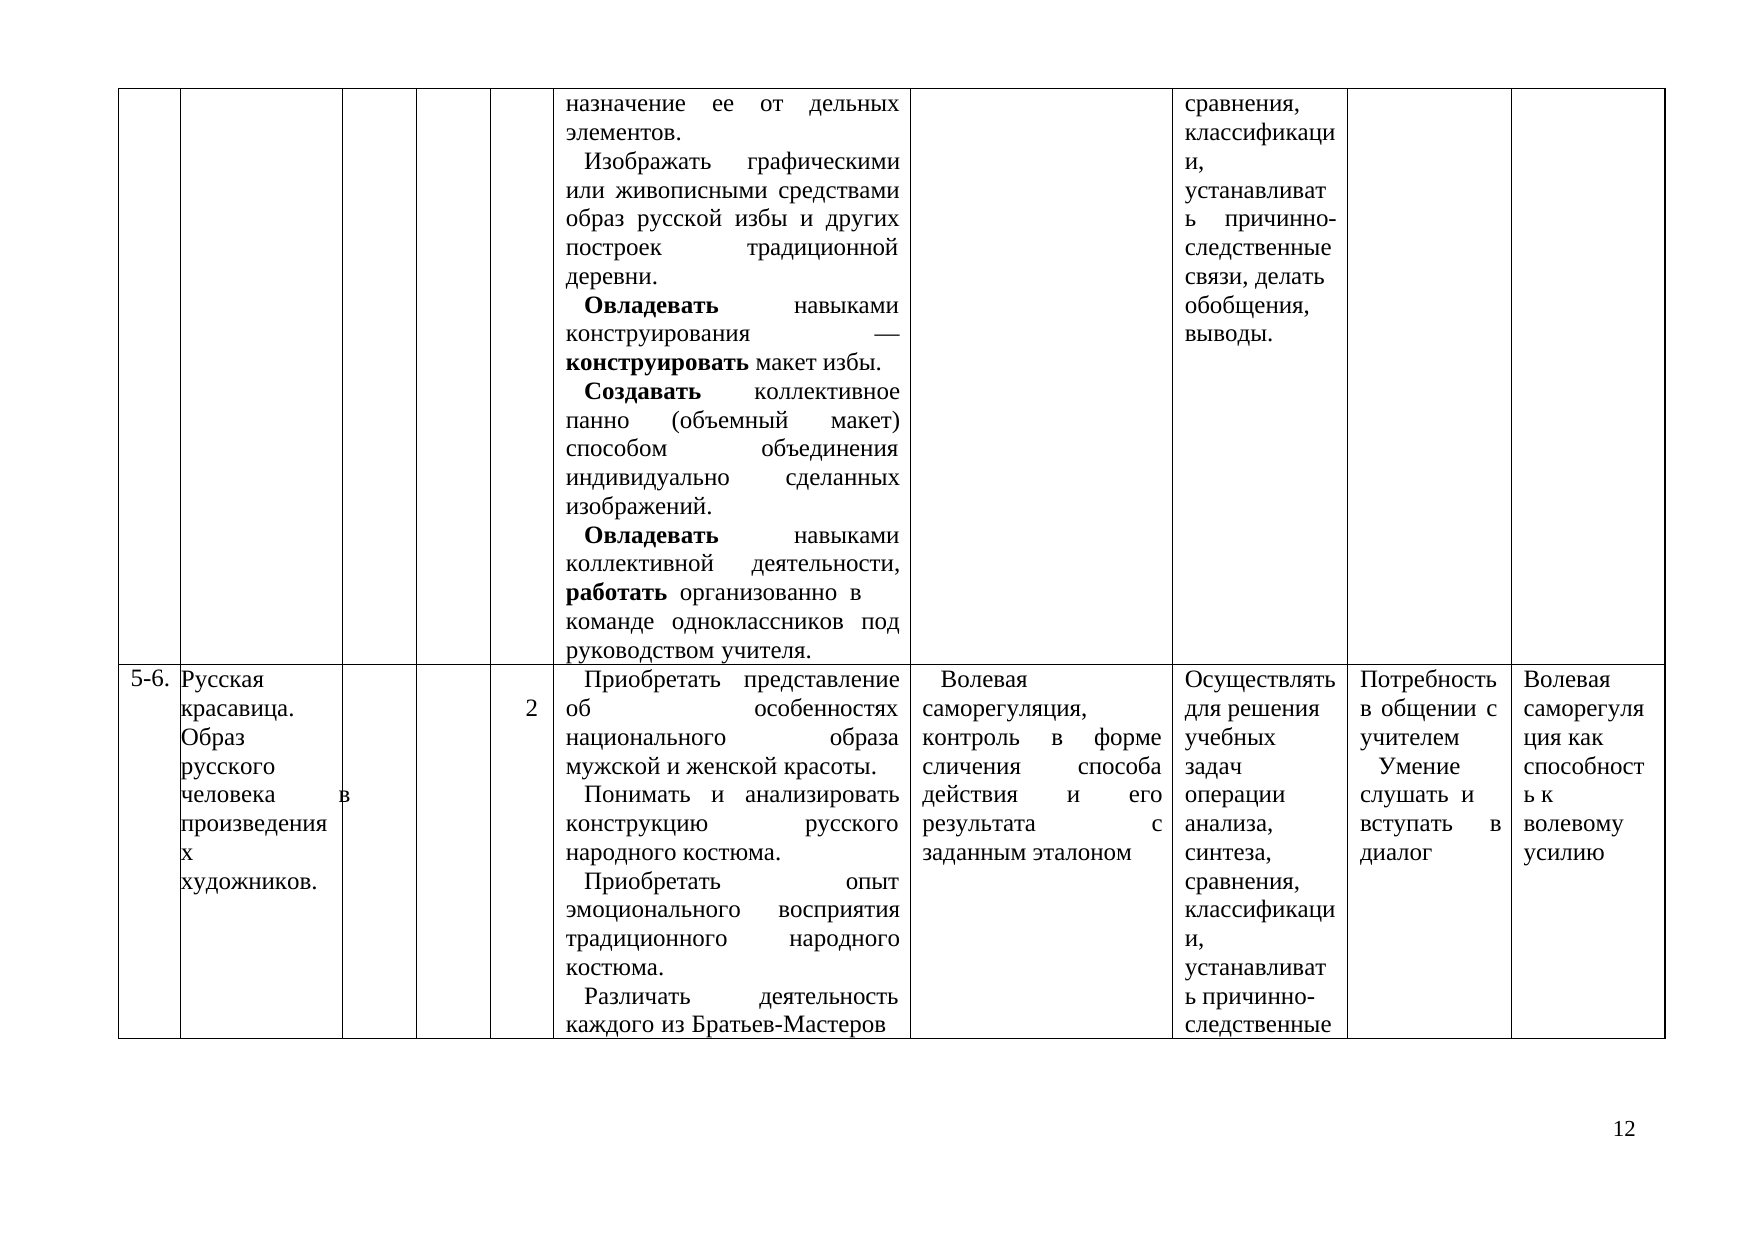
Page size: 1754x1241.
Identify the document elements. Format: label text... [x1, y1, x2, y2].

table_cell Приобретать представление об особенностях национального образа мужской и женской красоты. Понимать и анализировать конструкцию русского народного костюма. Приобретать опыт эмоционального восприятия традиционного народного костюма. Различать деятельность каждого из Братьев-Мастеров [554, 665, 910, 1038]
table_header [1512, 89, 1664, 663]
table_cell Потребность в общении с учителем Умение слушать и вступать в диалог [1348, 665, 1511, 1038]
table_cell Волевая саморегуля ция как способност ь к волевому усилию [1512, 665, 1664, 1038]
table_header [181, 89, 342, 663]
table_cell 2 [491, 665, 553, 1038]
table_cell Волевая саморегуляция, контроль в форме сличения способа действия и его результата с заданным эталоном [911, 665, 1172, 1038]
table_header [119, 89, 180, 663]
table_header назначение ее от дельных элементов. Изображать графическими или живописными средствами образ русской избы и других построек традиционной деревни. Овладевать навыками конструирования — конструировать макет избы. Создавать коллективное панно (объемный макет) способом объединения индивидуально сделанных изображений. Овладевать навыками коллективной деятельности, работать организованно в команде одноклассников под руководством учителя. [554, 89, 910, 663]
table_header [343, 89, 416, 663]
table_header сравнения, классификаци и, устанавливат ь причинно- следственные связи, делать обобщения, выводы. [1173, 89, 1347, 663]
table_cell 5-6. [119, 665, 180, 1038]
table_header [1348, 89, 1511, 663]
table_header [417, 89, 490, 663]
table_cell Осуществлять для решения учебных задач операции анализа, синтеза, сравнения, классификаци и, устанавливат ь причинно- следственные [1173, 665, 1347, 1038]
table_cell [417, 665, 490, 1038]
table_header [491, 89, 553, 663]
table_header [911, 89, 1172, 663]
table_cell Русская красавица. Образ русского человека в произведения х художников. [181, 665, 342, 1038]
table_cell [343, 665, 416, 1038]
